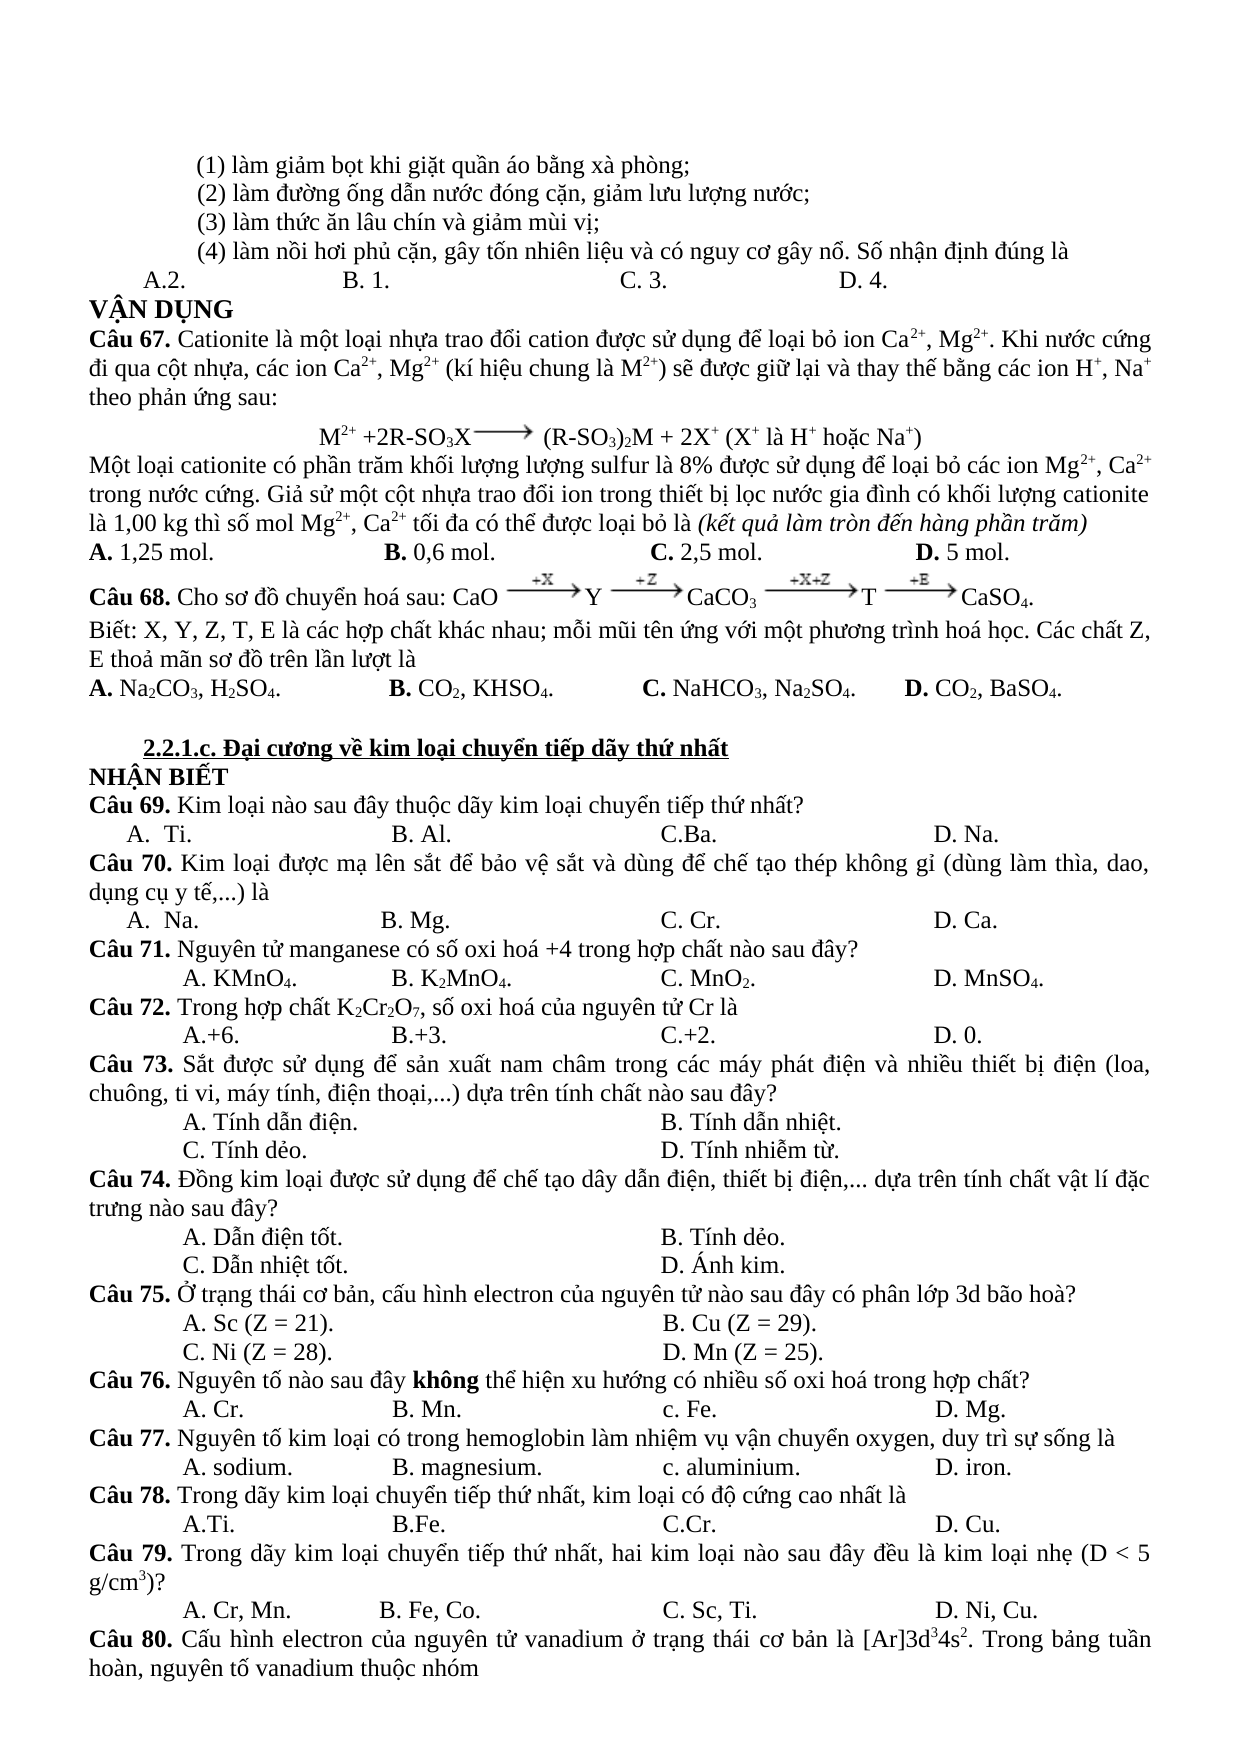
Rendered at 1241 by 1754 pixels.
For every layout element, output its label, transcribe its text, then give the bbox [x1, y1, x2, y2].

text A. Cr. B. Mn. c. Fe. D. Mg. [89, 1394, 1152, 1423]
text Câu 72. Trong hợp chất K2Cr2O7, số oxi hoá của nguyên tử Cr là [89, 992, 1152, 1020]
text Một loại cationite có phần trăm khối lượng lượng sulfur là 8% được sử dụng để loại bỏ các ion Mg2+, Ca2+ trong nước cứng. Giả sử một cột nhựa trao đổi ion trong thiết bị lọc nước gia đình có khối lượng cationite là 1,00 kg thì số mol Mg2+, Ca2+ tối đa có thể được loại bỏ là (kết quả làm tròn đến hàng phần trăm) [89, 451, 1152, 537]
picture [471, 410, 537, 446]
text Câu 73. Sắt được sử dụng để sản xuất nam châm trong các máy phát điện và nhiều thiết bị điện (loa, chuông, ti vi, máy tính, điện thoại,...) dựa trên tính chất nào sau đây? [89, 1049, 1152, 1107]
picture [608, 570, 687, 606]
text 2.2.1.c. Đại cương về kim loại chuyển tiếp dãy thứ nhất [89, 733, 1152, 762]
text A. Dẫn điện tốt. B. Tính dẻo. [89, 1222, 1152, 1250]
text A. Sc (Z = 21). B. Cu (Z = 29). [89, 1308, 1152, 1337]
text C. Tính dẻo. D. Tính nhiễm từ. [89, 1135, 1152, 1164]
text NHẬN BIẾT [89, 762, 1152, 790]
text A. Na2CO3, H2SO4. B. CO2, KHSO4. C. NaHCO3, Na2SO4. D. CO2, BaSO4. [89, 673, 1152, 702]
text A. sodium. B. magnesium. c. aluminium. D. iron. [89, 1452, 1152, 1480]
text (2) làm đường ống dẫn nước đóng cặn, giảm lưu lượng nước; [89, 178, 1152, 207]
text Câu 76. Nguyên tố nào sau đây không thể hiện xu hướng có nhiều số oxi hoá trong hợp chất? [89, 1365, 1152, 1394]
text A.2. B. 1. C. 3. D. 4. [89, 265, 1152, 293]
text A.+6. B.+3. C.+2. D. 0. [89, 1020, 1152, 1049]
list Na. B. Mg. C. Cr. D. Ca. [126, 905, 1152, 934]
text A. Cr, Mn. B. Fe, Co. C. Sc, Ti. D. Ni, Cu. [89, 1595, 1152, 1624]
picture [762, 570, 862, 606]
text Câu 78. Trong dãy kim loại chuyển tiếp thứ nhất, kim loại có độ cứng cao nhất là [89, 1480, 1152, 1509]
text Câu 77. Nguyên tố kim loại có trong hemoglobin làm nhiệm vụ vận chuyển oxygen, duy trì sự sống là [89, 1423, 1152, 1452]
text (4) làm nồi hơi phủ cặn, gây tốn nhiên liệu và có nguy cơ gây nổ. Số nhận định đúng là [89, 236, 1152, 265]
text Biết: X, Y, Z, T, E là các hợp chất khác nhau; mỗi mũi tên ứng với một phương trình hoá học. Các chất Z, E thoả mãn sơ đồ trên lần lượt là [89, 616, 1152, 673]
picture [882, 570, 961, 606]
text Câu 74. Đồng kim loại được sử dụng để chế tạo dây dẫn điện, thiết bị điện,... dựa trên tính chất vật lí đặc trưng nào sau đây? [89, 1164, 1152, 1222]
text A. 1,25 mol. B. 0,6 mol. C. 2,5 mol. D. 5 mol. [89, 537, 1152, 566]
text A. Tính dẫn điện. B. Tính dẫn nhiệt. [89, 1107, 1152, 1135]
text Câu 70. Kim loại được mạ lên sắt để bảo vệ sắt và dùng để chế tạo thép không gỉ (dùng làm thìa, dao, dụng cụ y tế,...) là [89, 848, 1152, 905]
text Câu 67. Cationite là một loại nhựa trao đổi cation được sử dụng để loại bỏ ion Ca2+, Mg2+. Khi nước cứng đi qua cột nhựa, các ion Ca2+, Mg2+ (kí hiệu chung là M2+) sẽ được giữ lại và thay thế bằng các ion H+, Na+ theo phản ứng sau: [89, 324, 1152, 411]
text C. Ni (Z = 28). D. Mn (Z = 25). [89, 1337, 1152, 1365]
text C. Dẫn nhiệt tốt. D. Ánh kim. [89, 1250, 1152, 1279]
text (3) làm thức ăn lâu chín và giảm mùi vị; [89, 207, 1152, 236]
text VẬN DỤNG [89, 293, 1152, 324]
text A.Ti. B.Fe. C.Cr. D. Cu. [89, 1509, 1152, 1538]
text M2+ +2R-SO3X (R-SO3)2M + 2X+ (X+ là H+ hoặc Na+) [89, 411, 1152, 451]
text Câu 71. Nguyên tử manganese có số oxi hoá +4 trong hợp chất nào sau đây? [89, 934, 1152, 963]
list Ti. B. Al. C.Ba. D. Na. [126, 819, 1152, 848]
picture [504, 570, 585, 606]
text Câu 79. Trong dãy kim loại chuyển tiếp thứ nhất, hai kim loại nào sau đây đều là kim loại nhẹ (D < 5 g/cm3)? [89, 1538, 1152, 1595]
text Câu 80. Cấu hình electron của nguyên tử vanadium ở trạng thái cơ bản là [Ar]3d34s2. Trong bảng tuần hoàn, nguyên tố vanadium thuộc nhóm [89, 1624, 1152, 1682]
text Câu 75. Ở trạng thái cơ bản, cấu hình electron của nguyên tử nào sau đây có phân lớp 3d bão hoà? [89, 1279, 1152, 1308]
text (1) làm giảm bọt khi giặt quần áo bằng xà phòng; [89, 150, 1152, 178]
text A. KMnO4. B. K2MnO4. C. MnO2. D. MnSO4. [89, 963, 1152, 992]
text Câu 69. Kim loại nào sau đây thuộc dãy kim loại chuyển tiếp thứ nhất? [89, 790, 1152, 819]
